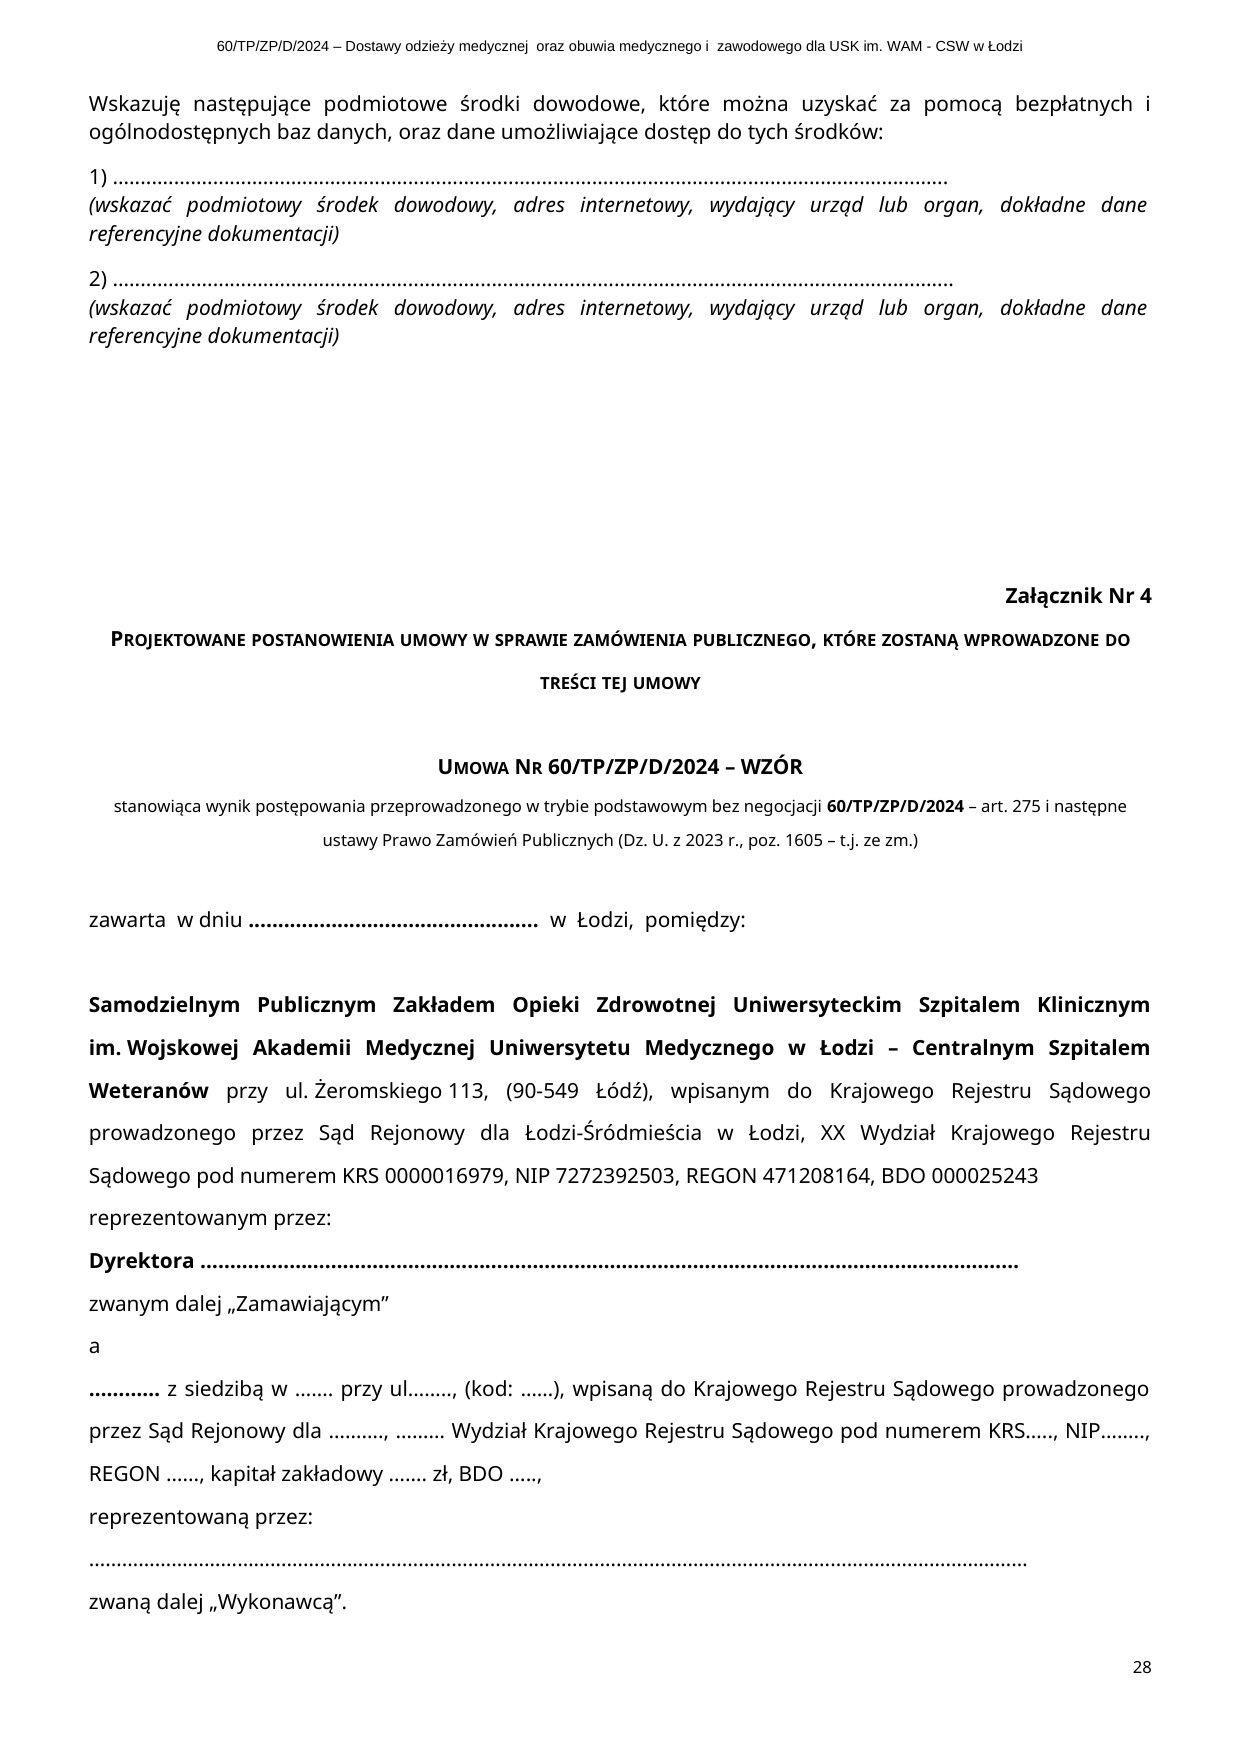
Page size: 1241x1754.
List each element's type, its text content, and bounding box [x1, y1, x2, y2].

text zwanym dalej „Zamawiającym” [89, 1289, 1152, 1317]
text Samodzielnym Publicznym Zakładem Opieki Zdrowotnej Uniwersyteckim Szpitalem Klinicznym im. Wojskowej Akademii Medycznej Uniwersytetu Medycznego w Łodzi – Centralnym Szpitalem Weteranów przy ul. Żeromskiego 113, (90-549 Łódź), wpisanym do Krajowego Rejestru Sądowego prowadzonego przez Sąd Rejonowy dla Łodzi-Śródmieścia w Łodzi, XX Wydział Krajowego Rejestru Sądowego pod numerem KRS 0000016979, NIP 7272392503, REGON 471208164, BDO 000025243 [89, 991, 1152, 1189]
text zawarta w dniu ................................................. w Łodzi, pomiędzy: [89, 905, 1152, 934]
text ………… z siedzibą w ……. przy ul…….., (kod: ……), wpisaną do Krajowego Rejestru Sądowego prowadzonego przez Sąd Rejonowy dla ………., ……… Wydział Krajowego Rejestru Sądowego pod numerem KRS….., NIP…….., REGON …..., kapitał zakładowy ……. zł, BDO ….., [89, 1374, 1152, 1488]
text Załącznik Nr 4 [89, 582, 1152, 610]
text 1) ...................................................................................................................................................... [89, 162, 1152, 191]
text Projektowane postanowienia umowy w sprawie zamówienia publicznego, które zostaną wprowadzone do treści tej umowy [89, 624, 1152, 695]
text reprezentowaną przez: [89, 1502, 1152, 1530]
text Wskazuję następujące podmiotowe środki dowodowe, które można uzyskać za pomocą bezpłatnych i ogólnodostępnych baz danych, oraz dane umożliwiające dostęp do tych środków: [89, 89, 1152, 146]
text ……………………………………………………………………………………………………………………………………………………… [89, 1544, 1152, 1573]
text (wskazać podmiotowy środek dowodowy, adres internetowy, wydający urząd lub organ, dokładne dane referencyjne dokumentacji) [89, 293, 1152, 349]
text Dyrektora ………………………………………………………………………………………………………………………… [89, 1246, 1152, 1274]
text zwaną dalej „Wykonawcą”. [89, 1587, 1152, 1615]
text 2) ....................................................................................................................................................... [89, 264, 1152, 293]
text a [89, 1331, 1152, 1360]
text reprezentowanym przez: [89, 1203, 1152, 1232]
text Umowa Nr 60/TP/ZP/D/2024 – WZÓR [89, 752, 1152, 780]
text stanowiąca wynik postępowania przeprowadzonego w trybie podstawowym bez negocjacji 60/TP/ZP/D/2024 – art. 275 i następne ustawy Prawo Zamówień Publicznych (Dz. U. z 2023 r., poz. 1605 – t.j. ze zm.) [89, 794, 1152, 851]
text (wskazać podmiotowy środek dowodowy, adres internetowy, wydający urząd lub organ, dokładne dane referencyjne dokumentacji) [89, 191, 1152, 247]
